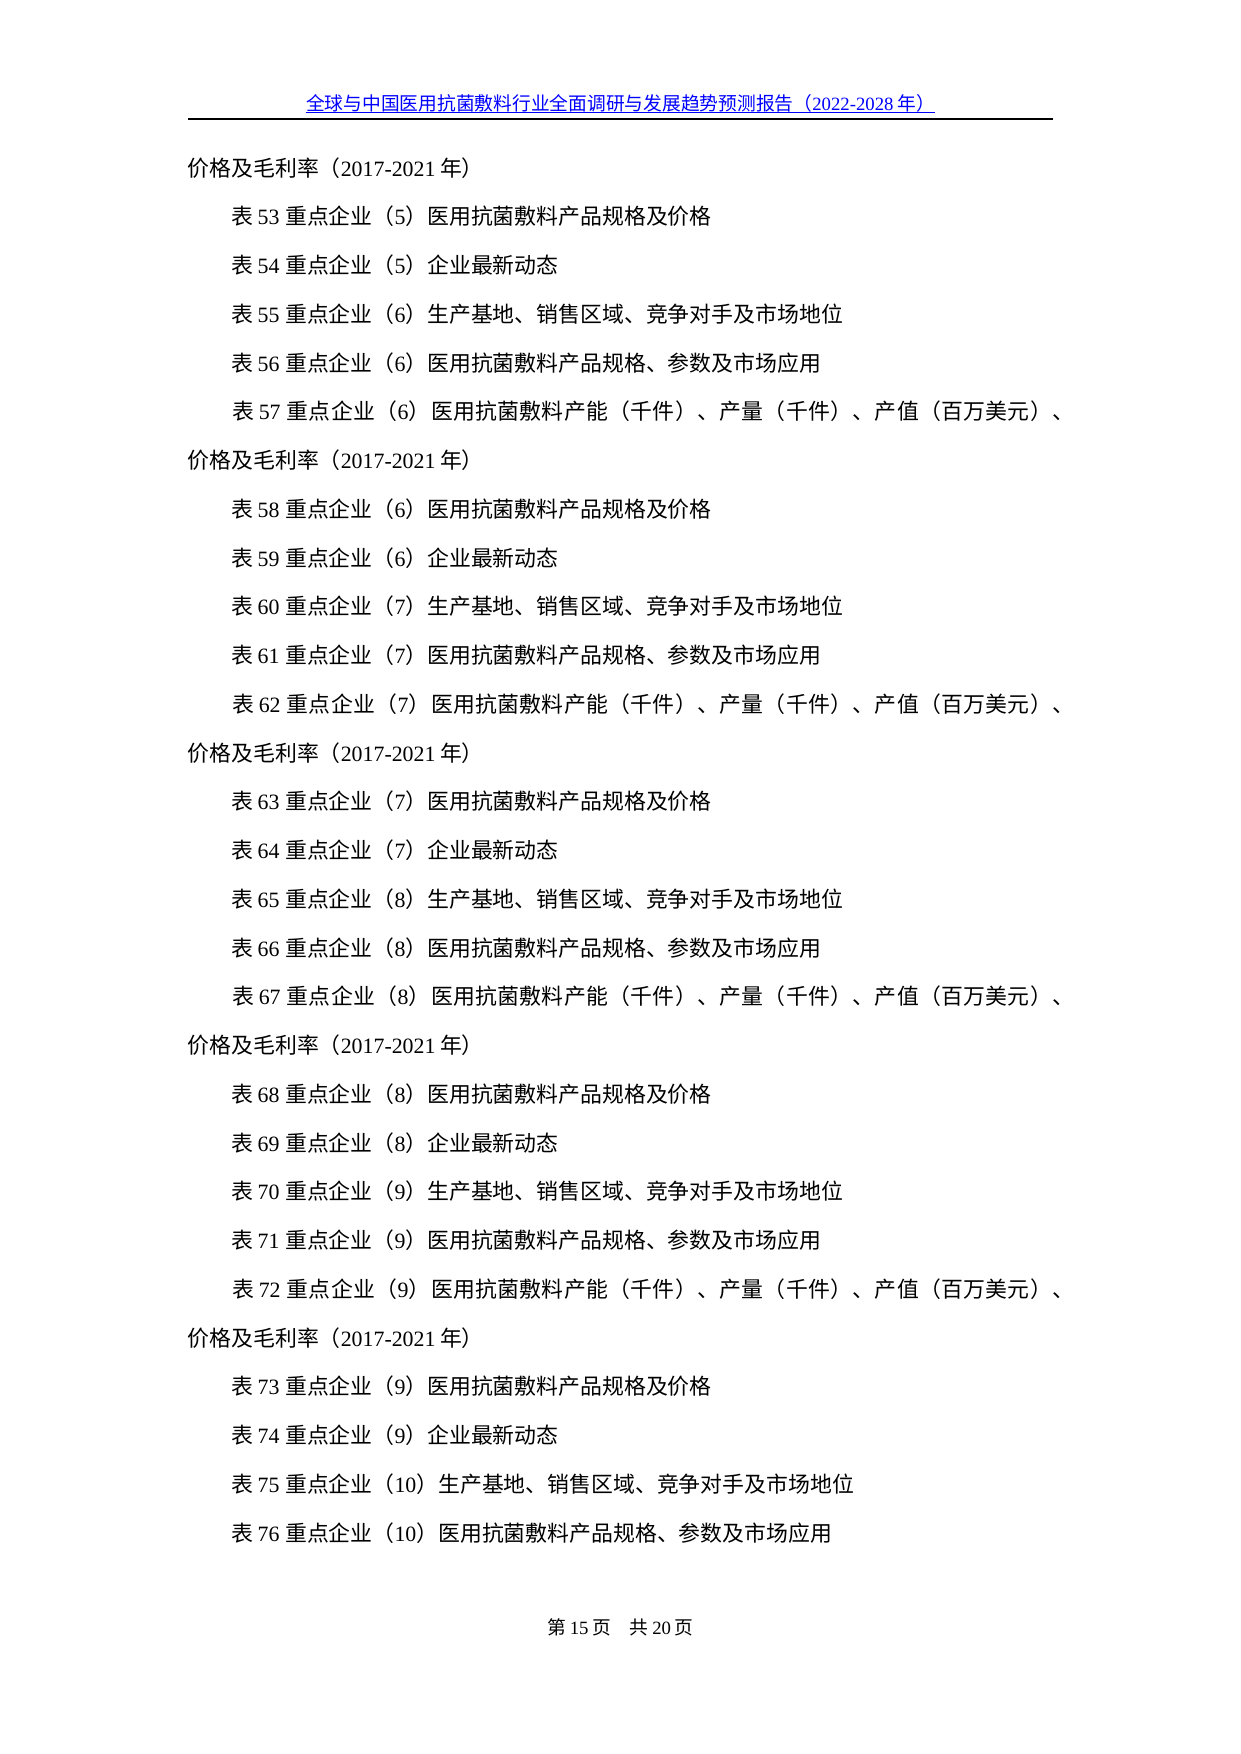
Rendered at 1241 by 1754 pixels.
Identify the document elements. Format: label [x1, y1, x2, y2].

text [187, 150, 1053, 1548]
